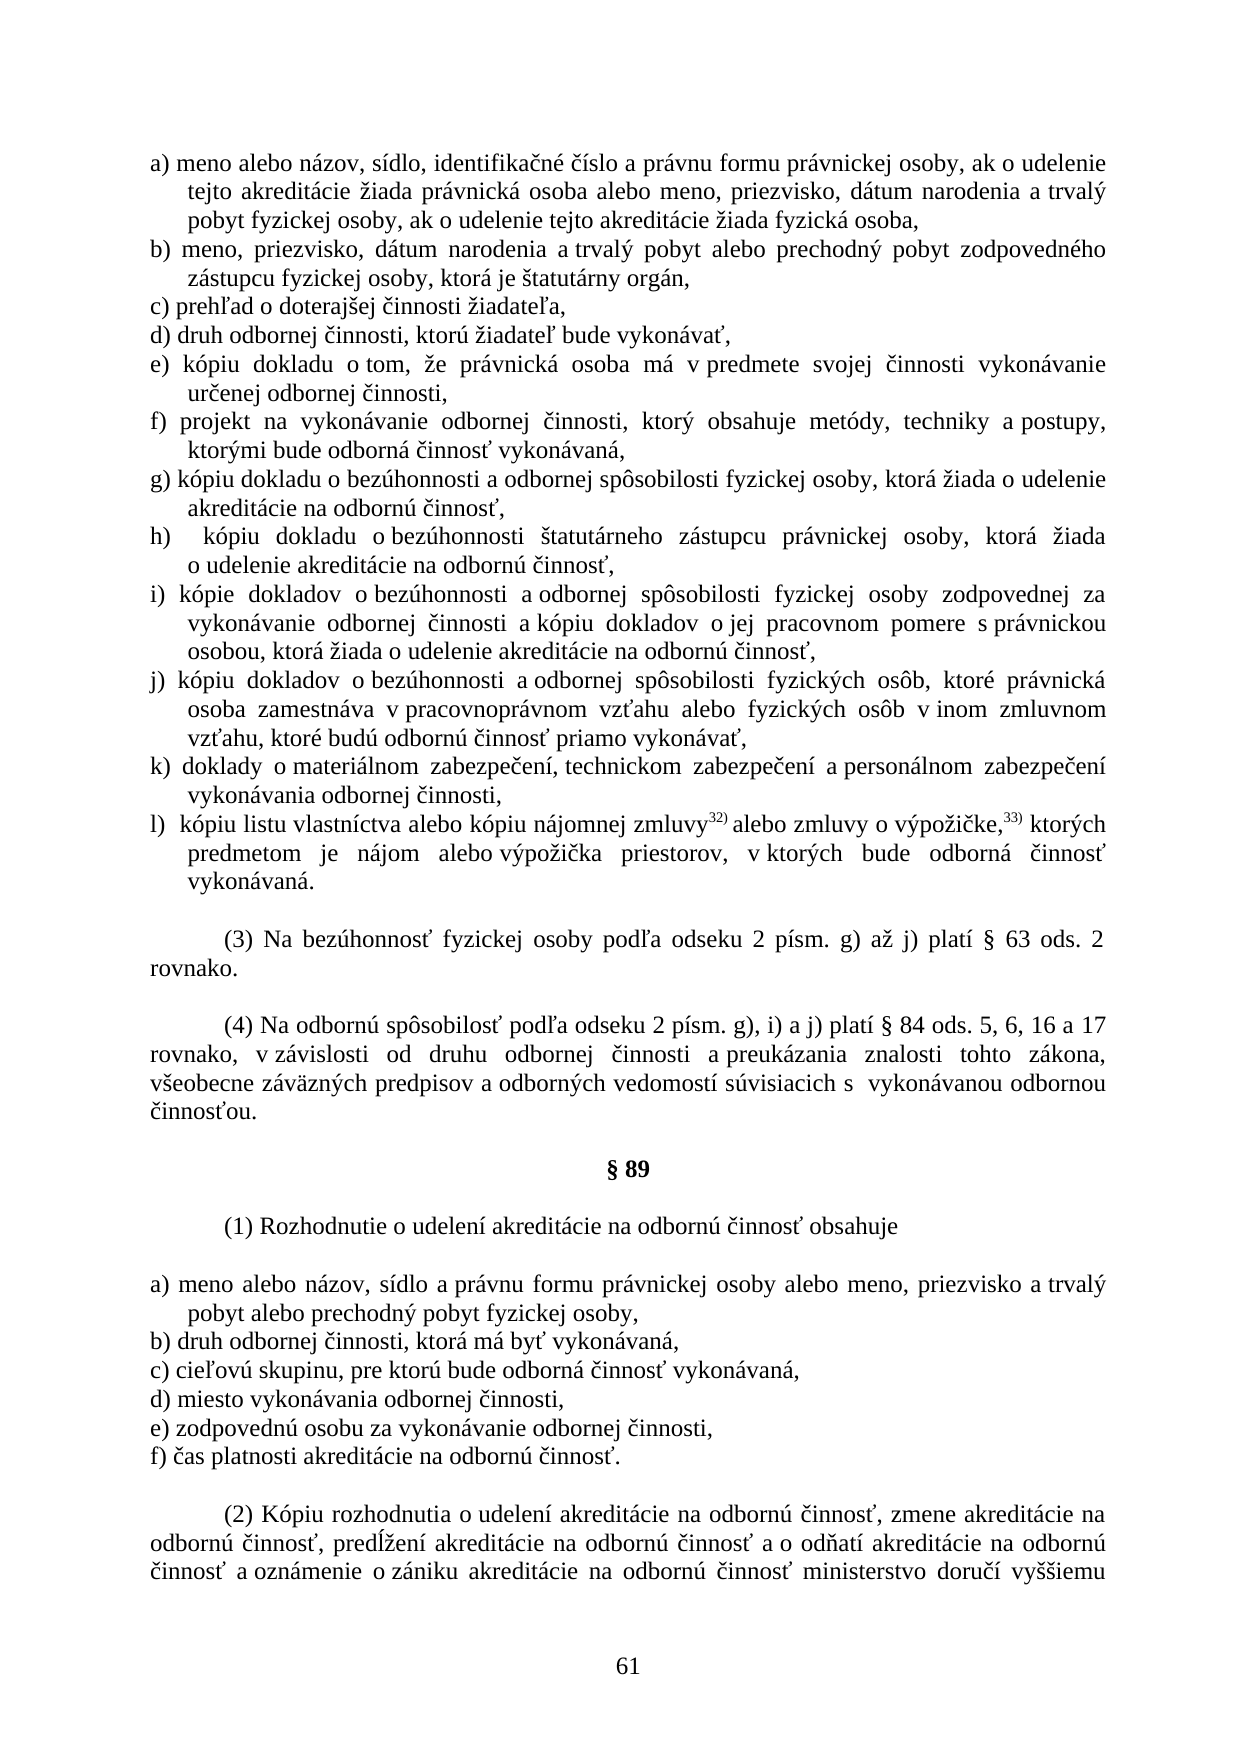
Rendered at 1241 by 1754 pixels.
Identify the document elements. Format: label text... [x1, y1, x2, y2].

text f) projekt na vykonávanie odbornej činnosti, ktorý obsahuje metódy, techniky a postupy, ktorými bude odborná činnosť vykonávaná, [150, 406, 1106, 464]
text (4) Na odbornú spôsobilosť podľa odseku 2 písm. g), i) a j) platí § 84 ods. 5, 6, 17 rovnako, v závislosti od druhu odbornej činnosti a preukázania znalosti tohto zákona, všeobecne záväzných predpisov a odborných vedomostí súvisiacich s vykonávanou odbornou činnosťou. [150, 1010, 1106, 1125]
text § 89 [150, 1154, 1106, 1183]
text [150, 1499, 1106, 1585]
text c) cieľovú skupinu, pre ktorú bude odborná činnosť vykonávaná, [150, 1355, 1106, 1384]
text a) meno alebo názov, sídlo a právnu formu právnickej osoby alebo meno, priezvisko a trvalý pobyt alebo prechodný pobyt fyzickej osoby, [150, 1269, 1106, 1326]
text e) zodpovednú osobu za vykonávanie odbornej činnosti, [150, 1413, 1106, 1441]
text d) miesto vykonávania odbornej činnosti, [150, 1384, 1106, 1413]
text h) kópiu dokladu o bezúhonnosti štatutárneho zástupcu právnickej osoby, ktorá žiada o udelenie akreditácie na odbornú činnosť, [150, 521, 1106, 579]
text j) kópiu dokladov o bezúhonnosti a odbornej spôsobilosti fyzických osôb, ktoré právnická osoba zamestnáva v pracovnoprávnom vzťahu alebo fyzických osôb v inom zmluvnom vzťahu, ktoré budú odbornú činnosť priamo vykonávať, [150, 665, 1106, 751]
text d) druh odbornej činnosti, ktorú žiadateľ bude vykonávať, [150, 320, 1106, 349]
text c) prehľad o doterajšej činnosti žiadateľa, [150, 291, 1106, 320]
text i) kópie dokladov o bezúhonnosti a odbornej spôsobilosti fyzickej osoby zodpovednej za vykonávanie odbornej činnosti a kópiu dokladov o jej pracovnom pomere s právnickou osobou, ktorá žiada o udelenie akreditácie na odbornú činnosť, [150, 579, 1106, 665]
text b) meno, priezvisko, dátum narodenia a trvalý pobyt alebo prechodný pobyt zodpovedného zástupcu fyzickej osoby, ktorá je štatutárny orgán, [150, 234, 1106, 291]
text (3) Na bezúhonnosť fyzickej osoby podľa odseku 2 písm. g) až j) platí § 63 ods. 2 rovnako. [150, 924, 1106, 981]
text b) druh odbornej činnosti, ktorá má byť vykonávaná, [150, 1326, 1106, 1355]
text g) kópiu dokladu o bezúhonnosti a odbornej spôsobilosti fyzickej osoby, ktorá žiada o udelenie akreditácie na odbornú činnosť, [150, 464, 1106, 521]
text (1) Rozhodnutie o udelení akreditácie na odbornú činnosť obsahuje [224, 1183, 1106, 1240]
text k) doklady o materiálnom zabezpečení, technickom zabezpečení a personálnom zabezpečení vykonávania odbornej činnosti, [150, 751, 1106, 809]
text f) čas platnosti akreditácie na odbornú činnosť. [150, 1441, 1106, 1470]
text e) kópiu dokladu o tom, že právnická osoba má v predmete svojej činnosti vykonávanie určenej odbornej činnosti, [150, 349, 1106, 406]
text a) meno alebo názov, sídlo, identifikačné číslo a právnu formu právnickej osoby, ak o udelenie tejto akreditácie žiada právnická osoba alebo meno, priezvisko, dátum narodenia a trvalý pobyt fyzickej osoby, ak o udelenie tejto akreditácie žiada fyzická osoba, [150, 148, 1106, 234]
text l) kópiu listu vlastníctva alebo kópiu nájomnej zmluvy32) alebo zmluvy o výpožičke,33) ktorých predmetom je nájom alebo výpožička priestorov, v ktorých bude odborná činnosť vykonávaná. [150, 809, 1106, 895]
